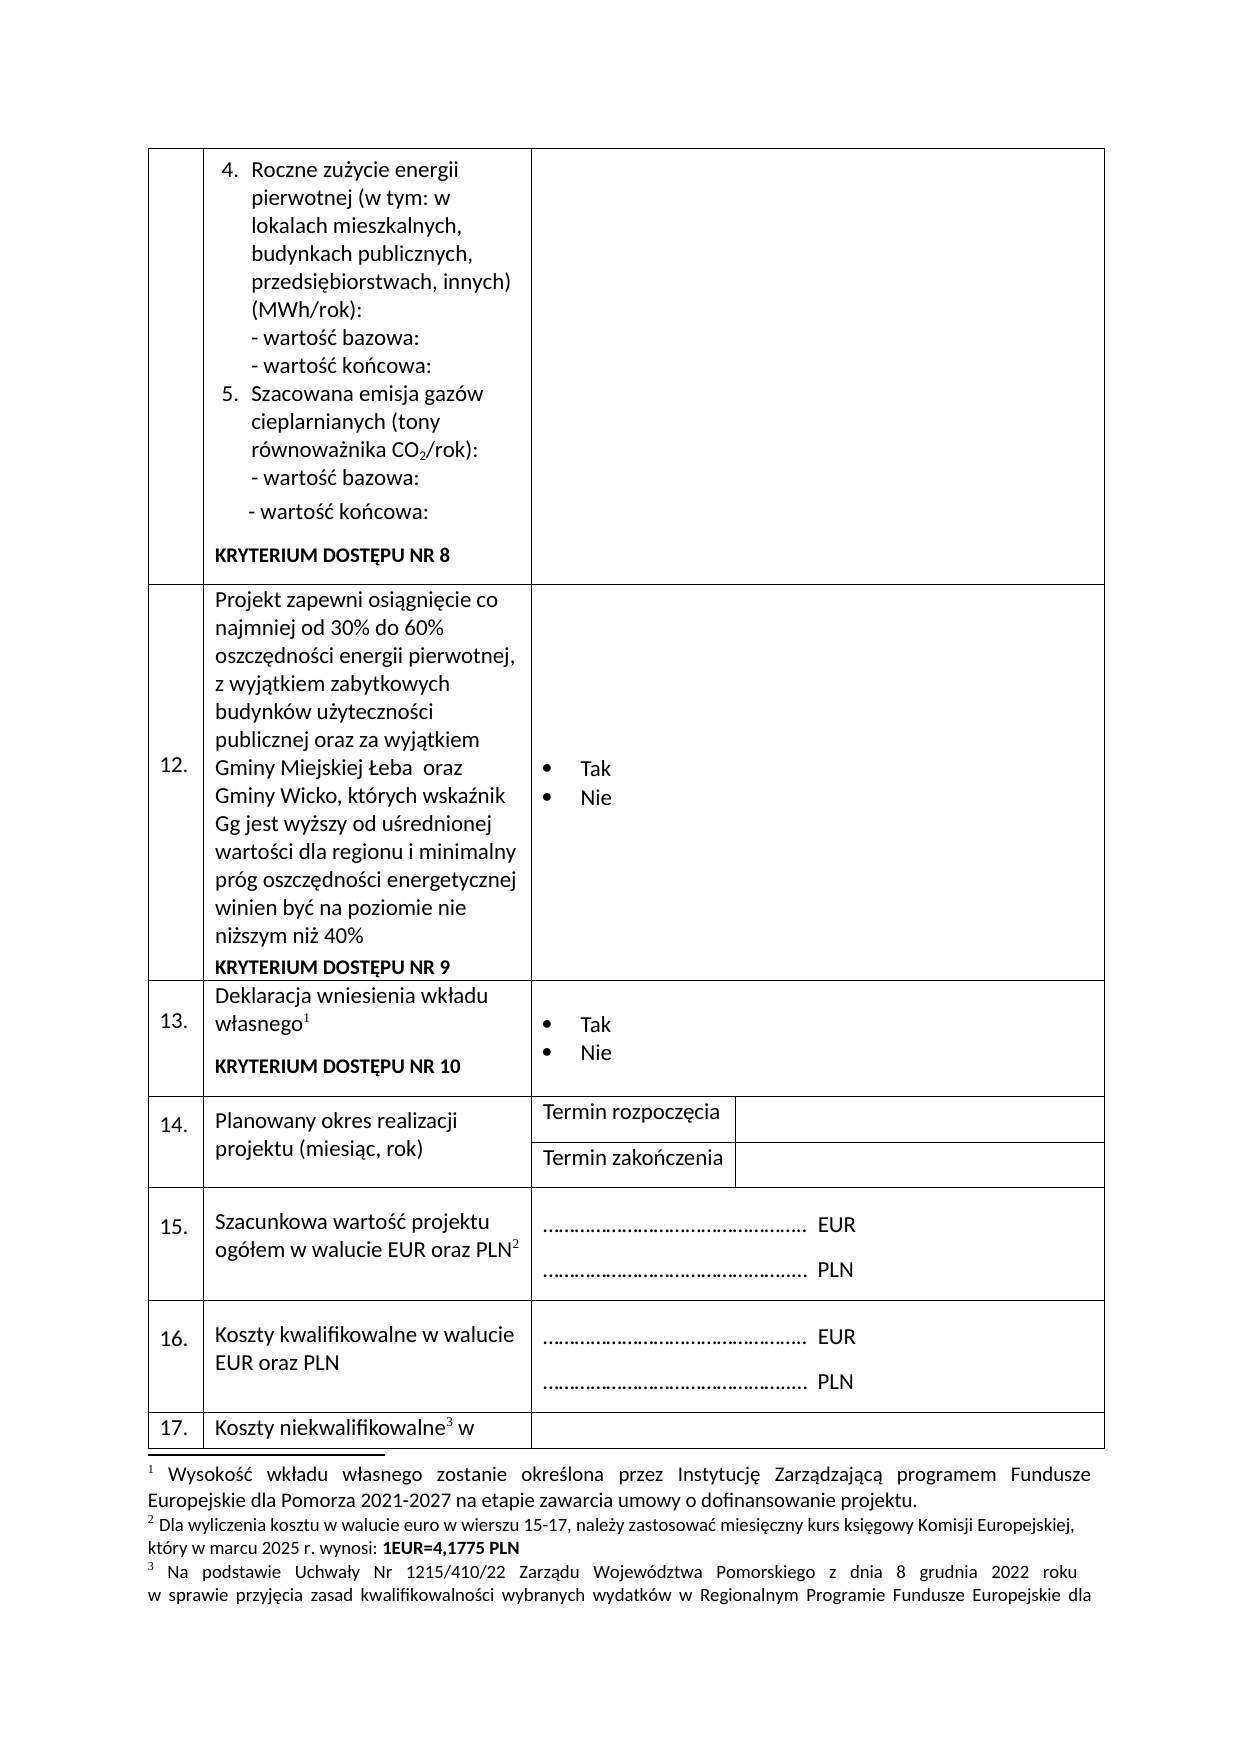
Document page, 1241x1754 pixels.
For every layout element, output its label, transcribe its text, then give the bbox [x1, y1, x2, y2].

table_cell [149, 1413, 203, 1447]
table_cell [532, 1301, 1104, 1412]
table_cell Termin rozpoczęcia [532, 1097, 735, 1142]
table_cell Tak Nie [532, 585, 1104, 980]
table_cell [149, 1301, 203, 1412]
table_cell [736, 1097, 1104, 1142]
table_cell Szacunkowa wartość projektu ogółem w walucie EUR oraz PLN [204, 1188, 531, 1299]
table_cell [149, 981, 203, 1096]
table_cell Projekt zapewni osiągnięcie co najmniej od 30% do 60% oszczędności energii pierwotnej, z wyjątkiem zabytkowych budynków użyteczności publicznej oraz za wyjątkiem Gminy Miejskiej Łeba oraz Gminy Wicko, których wskaźnik Gg jest wyższy od uśrednionej wartości dla regionu i minimalny próg oszczędności energetycznej winien być na poziomie nie niższym niż 40% KRYTERIUM DOSTĘPU NR 9 [204, 585, 531, 980]
table_cell Deklaracja wniesienia wkładu własnego KRYTERIUM DOSTĘPU NR 10 [204, 981, 531, 1096]
table_cell ………………………………………….. EUR ………………………………………..… PLN [532, 1188, 1104, 1299]
table_cell Termin zakończenia [532, 1143, 735, 1187]
table_cell Koszty kwalifikowalne w walucie EUR oraz PLN [204, 1301, 531, 1412]
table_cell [532, 1413, 1104, 1447]
table_cell [149, 1097, 203, 1187]
table_cell [149, 1188, 203, 1299]
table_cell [204, 1413, 531, 1447]
table_cell Planowany okres realizacji projektu (miesiąc, rok) [204, 1097, 531, 1187]
table_cell [149, 149, 203, 584]
table_cell [532, 149, 1104, 584]
table_cell Tak Nie [532, 981, 1104, 1096]
table_cell [736, 1143, 1104, 1187]
table_cell [149, 585, 203, 980]
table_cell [204, 149, 531, 584]
